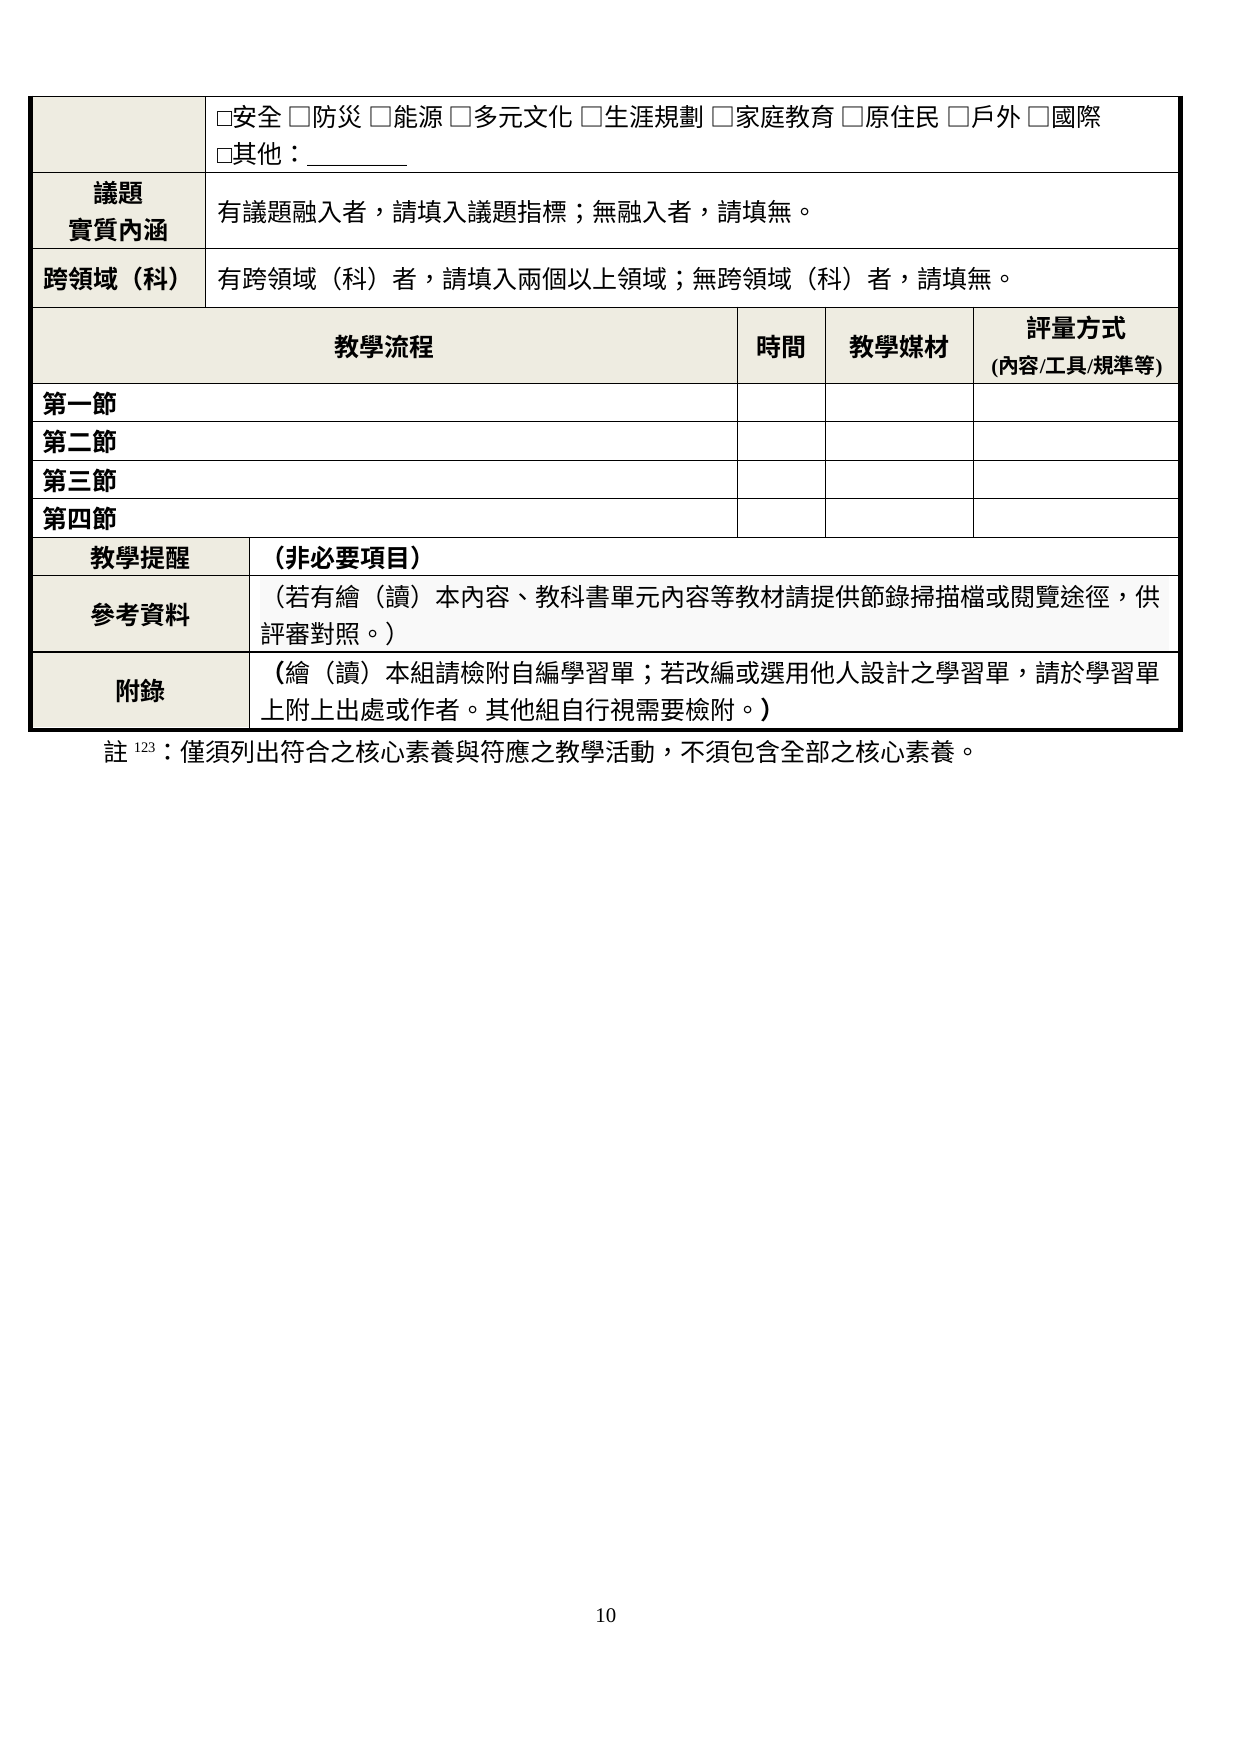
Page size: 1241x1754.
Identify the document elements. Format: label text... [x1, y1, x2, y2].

table_cell [738, 499, 825, 537]
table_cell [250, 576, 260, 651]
table_cell 參考資料 [33, 576, 249, 651]
table_cell 第一節 [33, 384, 737, 421]
table_cell 教學媒材 [826, 308, 973, 383]
table_cell [738, 384, 825, 421]
table_cell 附錄 [33, 653, 249, 727]
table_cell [206, 97, 1178, 172]
table_cell [738, 461, 825, 498]
table_cell （非必要項目） [250, 538, 1178, 575]
table_cell [974, 422, 1178, 460]
table_cell [826, 384, 973, 421]
table_cell 時間 [738, 308, 825, 383]
table_cell [974, 461, 1178, 498]
table_cell （繪（讀）本組請檢附自編學習單；若改編或選用他人設計之學習單，請於學習單上附上出處或作者。其他組自行視需要檢附。） [250, 653, 1178, 727]
table_cell [974, 384, 1178, 421]
table_cell 跨領域（科） [33, 249, 205, 307]
table_cell 評量方式 (內容/工具/規準等) [974, 308, 1178, 383]
table_cell 教學流程 [33, 308, 737, 383]
table_cell [826, 422, 973, 460]
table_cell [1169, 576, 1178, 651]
table_cell [826, 499, 973, 537]
table_cell 議題融入 [33, 97, 205, 172]
table_cell [738, 422, 825, 460]
table_cell [826, 461, 973, 498]
table_cell 有跨領域（科）者，請填入兩個以上領域；無跨領域（科）者，請填無。 [206, 249, 1178, 307]
table_cell 第三節 [33, 461, 737, 498]
table_cell 第二節 [33, 422, 737, 460]
table_cell 第四節 [33, 499, 737, 537]
table_cell 有議題融入者，請填入議題指標；無融入者，請填無。 [206, 173, 1178, 248]
table_cell [974, 499, 1178, 537]
text 註123：僅須列出符合之核心素養與符應之教學活動，不須包含全部之核心素養。 [103, 732, 1107, 770]
table_cell 教學提醒 [33, 538, 249, 575]
table_cell 議題 實質內涵 [33, 173, 205, 248]
